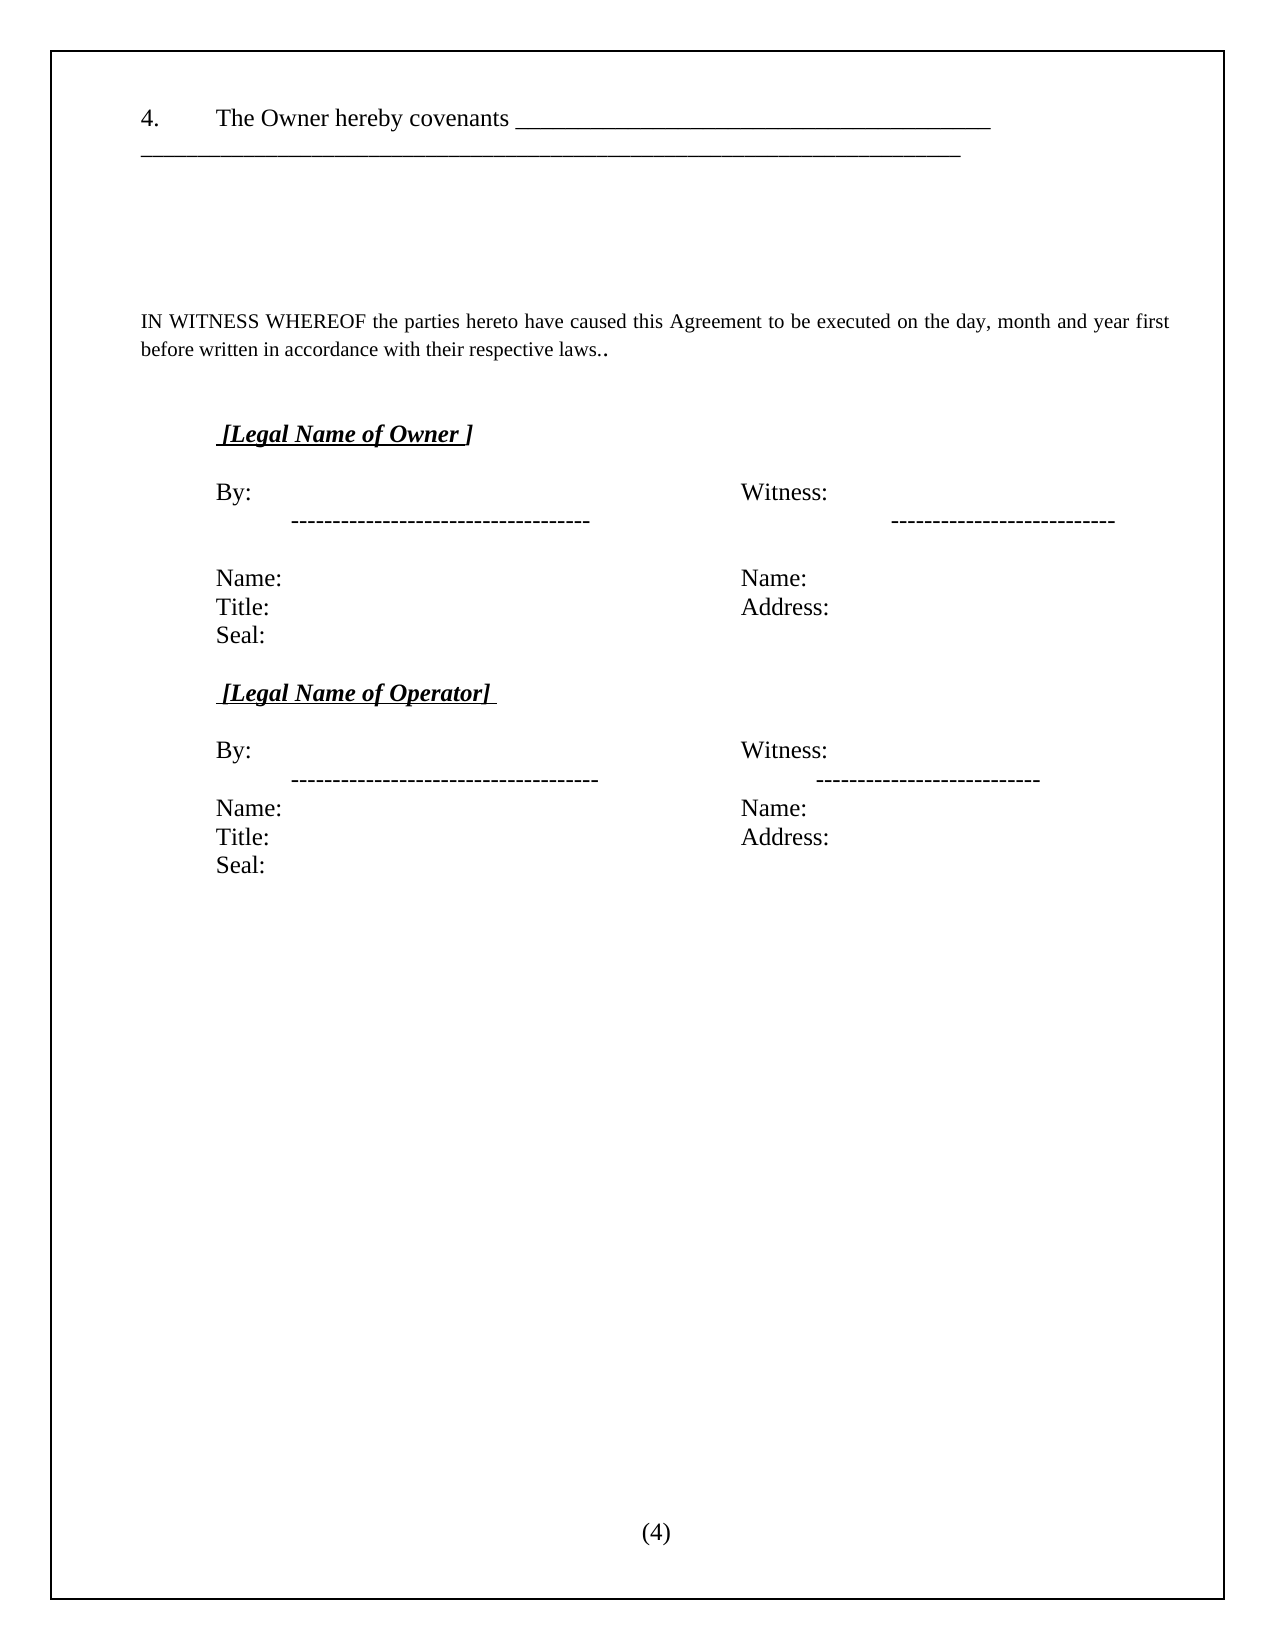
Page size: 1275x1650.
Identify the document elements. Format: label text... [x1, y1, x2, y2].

text Seal: [141, 850, 1172, 879]
list The Owner hereby covenants ______________________________________ [141, 103, 1172, 132]
text Name: Name: [141, 563, 1172, 592]
text By: Witness: [141, 735, 1172, 764]
text Seal: [141, 620, 1172, 649]
text Title: Address: [141, 822, 1172, 850]
text Name: Name: [141, 793, 1172, 822]
text [Legal Name of Owner ] [141, 419, 1172, 448]
text ------------------------------------- --------------------------- [216, 764, 1172, 793]
text By: Witness: [141, 477, 1172, 505]
text ------------------------------------ --------------------------- [216, 505, 1172, 534]
text IN WITNESS WHEREOF the parties hereto have caused this Agreement to be executed on the day, month and year first before written in accordance with their respective laws.. [141, 309, 1172, 362]
text [Legal Name of Operator] [141, 678, 1172, 707]
text ________________________________________________________________________ [141, 132, 1172, 160]
text Title: Address: [141, 592, 1172, 620]
